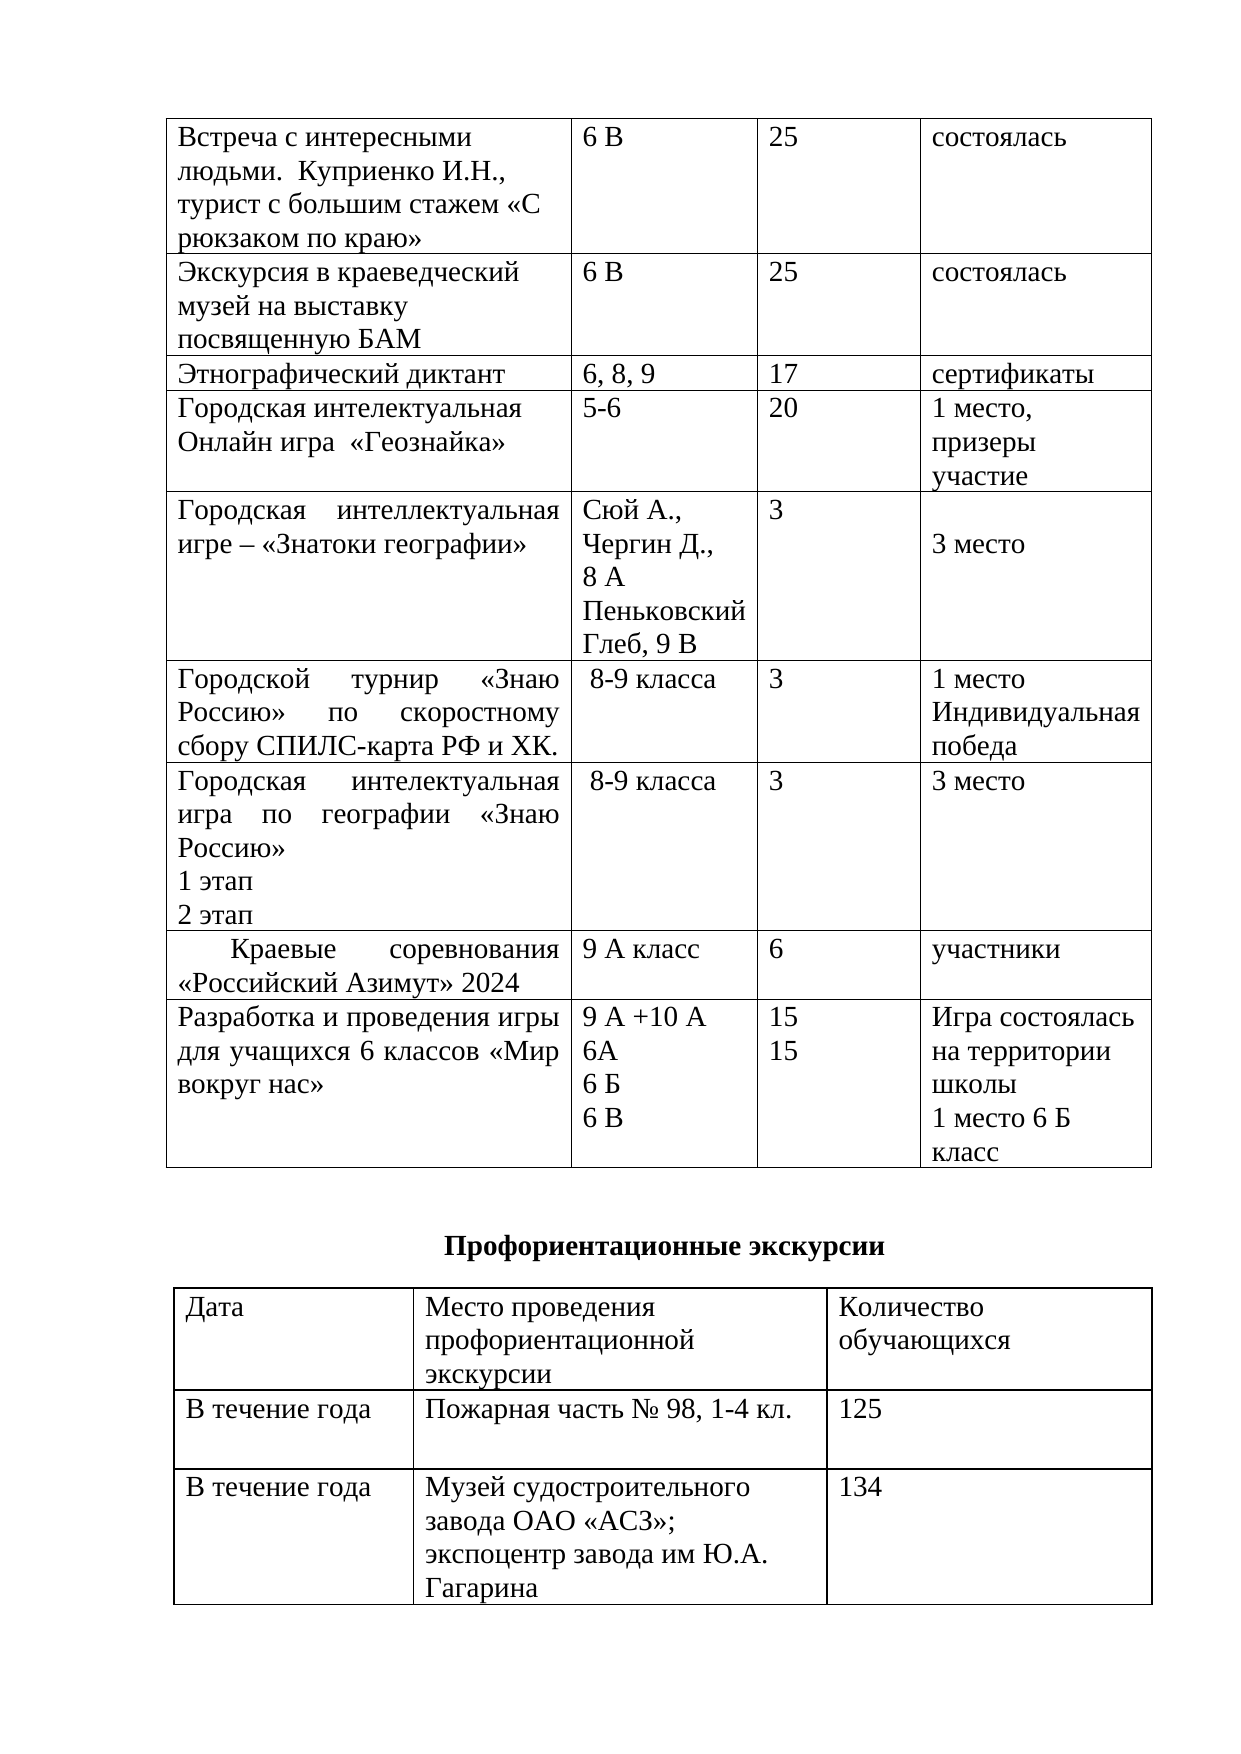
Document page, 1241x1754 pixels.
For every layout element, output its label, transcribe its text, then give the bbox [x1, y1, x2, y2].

table_cell 6 [758, 931, 920, 998]
table_cell 134 [828, 1470, 1151, 1604]
table_cell состоялась [921, 119, 1151, 253]
table_cell Игра состоялась на территории школы 1 место 6 Б класс [921, 1000, 1151, 1167]
table_cell участники [921, 931, 1151, 998]
table_cell Краевые соревнования «Российский Азимут» 2024 [167, 931, 571, 998]
table_cell 5-6 [572, 391, 757, 491]
table_cell 3 [758, 492, 920, 660]
table_cell 8-9 класса [572, 763, 757, 930]
table_cell 25 [758, 254, 920, 355]
table_cell Городская интеллектуальная игре – «Знатоки географии» [167, 492, 571, 660]
table_cell 1 место, призеры участие [921, 391, 1151, 491]
table_cell сертификаты [921, 356, 1151, 389]
table_cell 25 [758, 119, 920, 253]
table_cell Этнографический диктант [167, 356, 571, 389]
table_cell 17 [758, 356, 920, 389]
table_cell 9 А класс [572, 931, 757, 998]
table_cell состоялась [921, 254, 1151, 355]
text Профориентационные экскурсии [177, 1228, 1152, 1261]
table_header Дата [175, 1289, 413, 1389]
table_cell 3 место [921, 763, 1151, 930]
table_cell 6 В [572, 119, 757, 253]
table_header Количество обучающихся [828, 1289, 1151, 1389]
table_cell Музей судостроительного завода ОАО «АСЗ»; экспоцентр завода им Ю.А. Гагарина [414, 1470, 826, 1604]
table_cell 9 А +10 А 6А 6 Б 6 В [572, 1000, 757, 1167]
table_cell Городской турнир «Знаю Россию» по скоростному сбору СПИЛС-карта РФ и ХК. [167, 661, 571, 762]
table_cell Городская интелектуальная Онлайн игра «Геознайка» [167, 391, 571, 491]
table_header Место проведения профориентационной экскурсии [414, 1289, 826, 1389]
table_cell 15 15 [758, 1000, 920, 1167]
table_cell В течение года [175, 1391, 413, 1468]
table_cell Разработка и проведения игры для учащихся 6 классов «Мир вокруг нас» [167, 1000, 571, 1167]
table_cell 8-9 класса [572, 661, 757, 762]
table_cell Пожарная часть № 98, 1-4 кл. [414, 1391, 826, 1468]
table_cell В течение года [175, 1470, 413, 1604]
table_cell 3 место [921, 492, 1151, 660]
table_cell 6, 8, 9 [572, 356, 757, 389]
table_cell 125 [828, 1391, 1151, 1468]
table_cell Сюй А., Чергин Д., 8 А Пеньковский Глеб, 9 В [572, 492, 757, 660]
table_cell 6 В [572, 254, 757, 355]
table_cell Городская интелектуальная игра по географии «Знаю Россию» 1 этап 2 этап [167, 763, 571, 930]
table_cell 20 [758, 391, 920, 491]
table_cell 1 место Индивидуальная победа [921, 661, 1151, 762]
table_cell 3 [758, 763, 920, 930]
table_cell Встреча с интересными людьми. Куприенко И.Н., турист с большим стажем «С рюкзаком по краю» [167, 119, 571, 253]
table_cell Экскурсия в краеведческий музей на выставку посвященную БАМ [167, 254, 571, 355]
table_cell 3 [758, 661, 920, 762]
